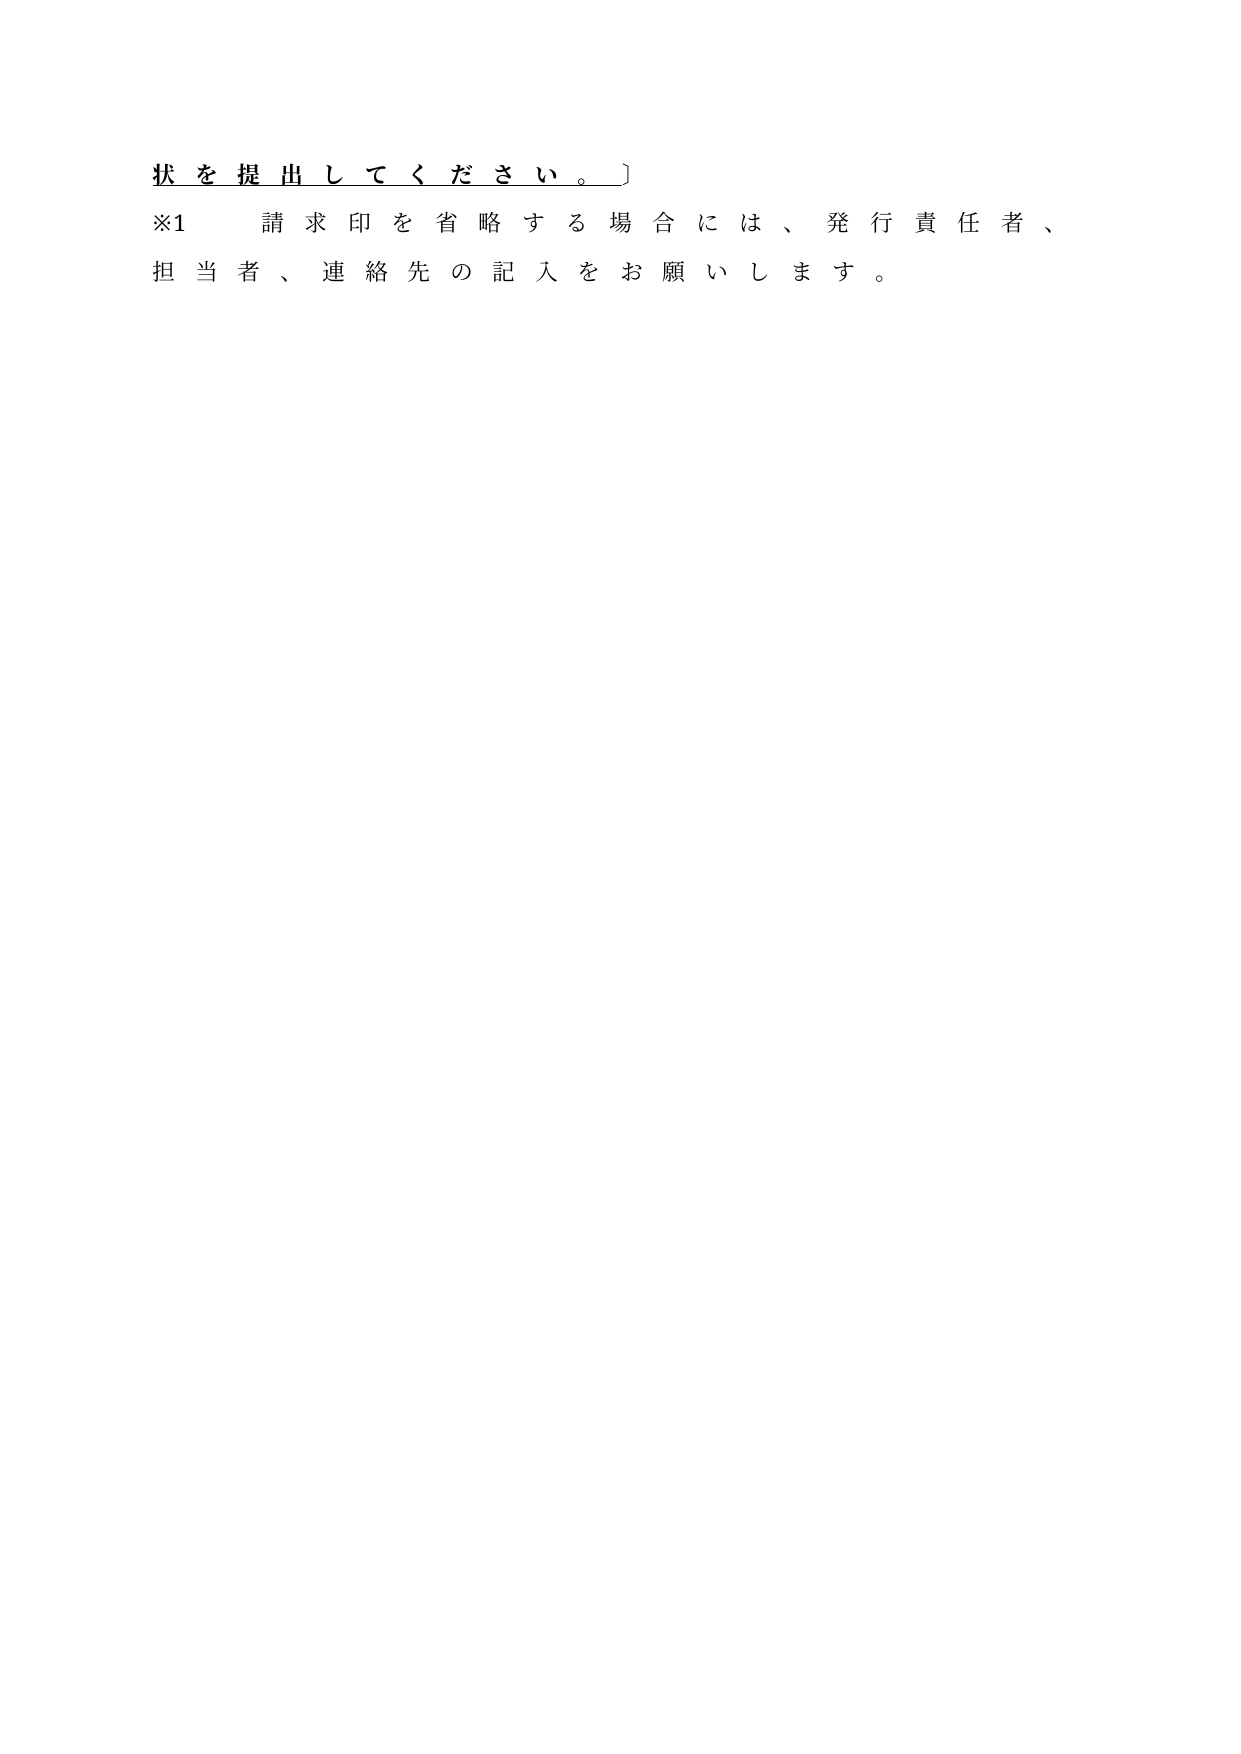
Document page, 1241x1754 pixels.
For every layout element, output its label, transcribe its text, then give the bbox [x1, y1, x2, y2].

text ※1 請求印を省略する場合には、発行責任者、担当者、連絡先の記入をお願いします。 [153, 197, 1088, 294]
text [153, 149, 1088, 197]
